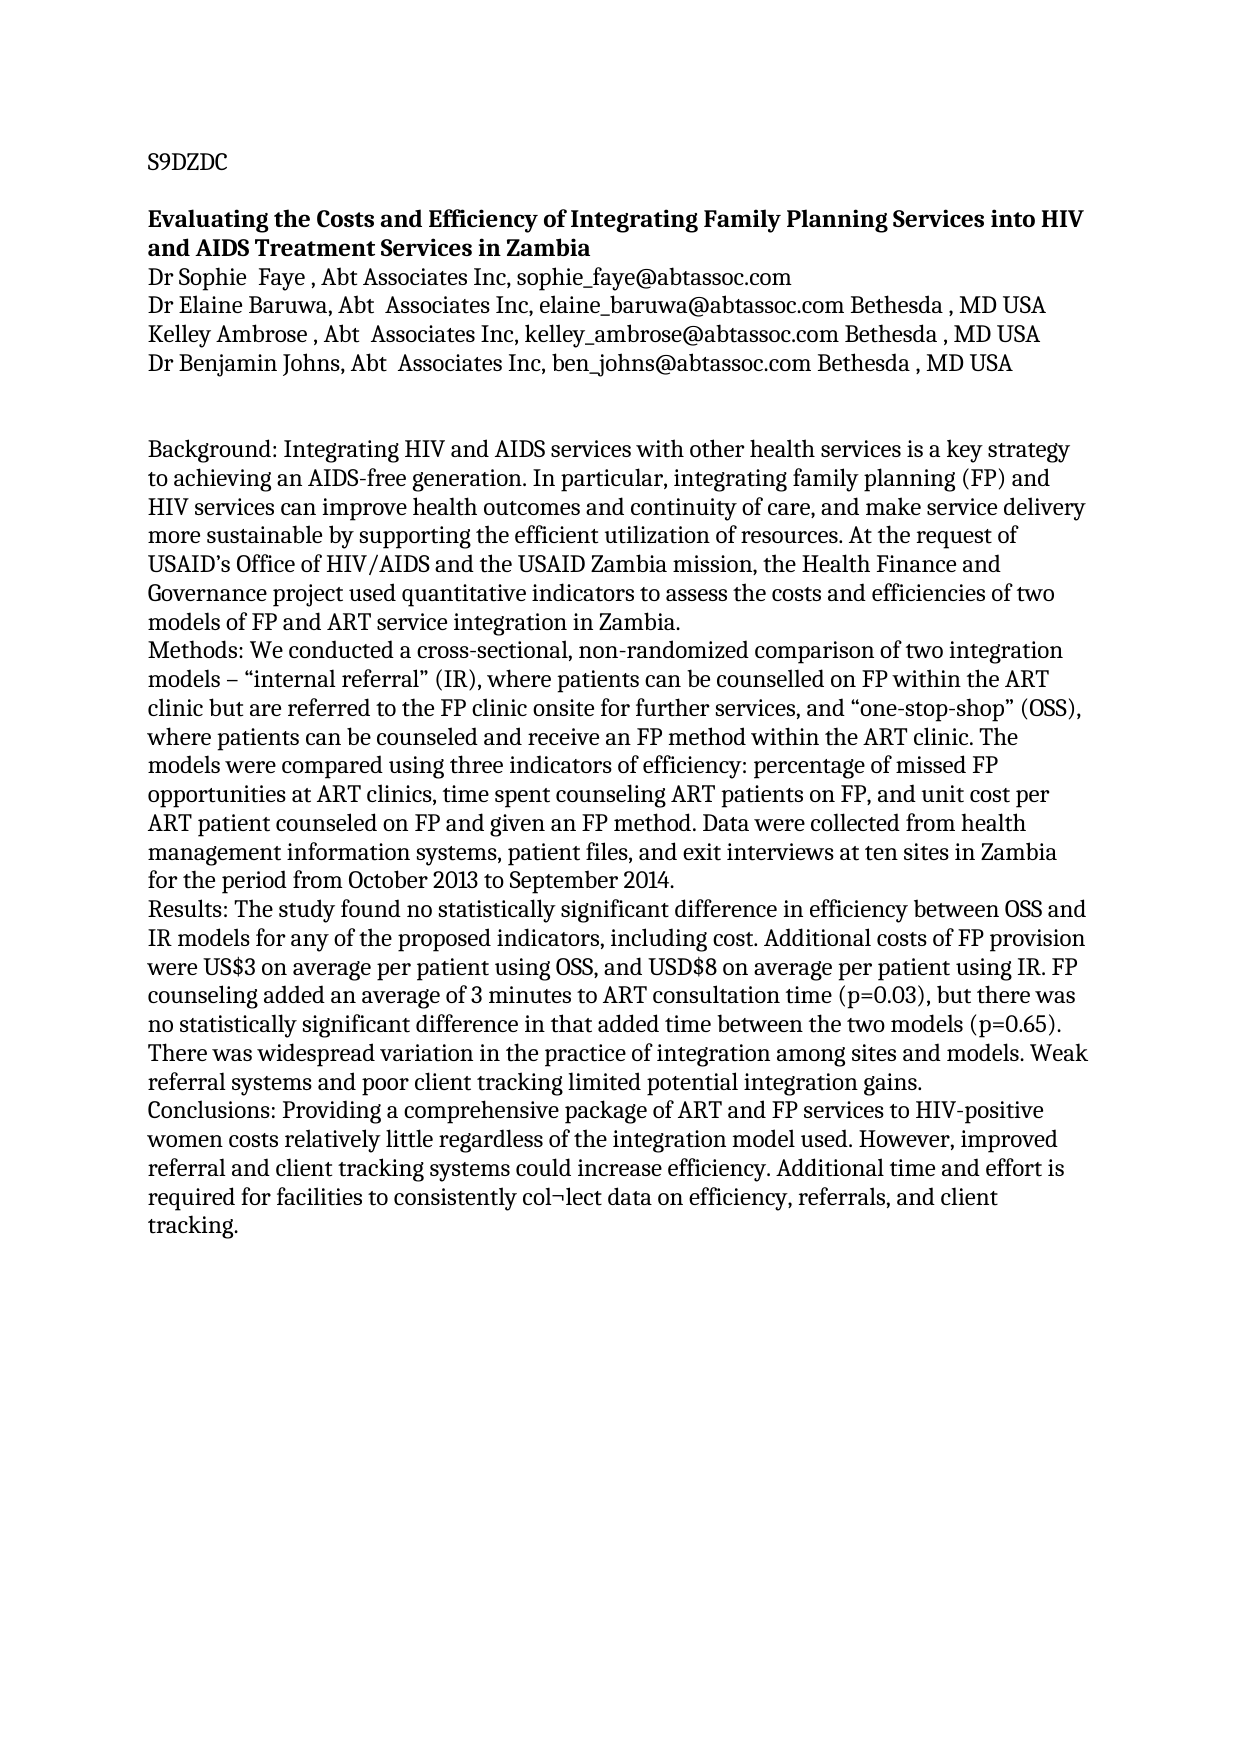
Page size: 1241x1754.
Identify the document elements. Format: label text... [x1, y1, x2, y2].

text Kelley Ambrose , Abt Associates Inc, kelley_ambrose@abtassoc.com Bethesda , MD USA [148, 320, 1092, 349]
text Results: The study found no statistically significant difference in efficiency between OSS and IR models for any of the proposed indicators, including cost. Additional costs of FP provision were US$3 on average per patient using OSS, and USD$8 on average per patient using IR. FP counseling added an average of 3 minutes to ART consultation time (p=0.03), but there was no statistically significant difference in that added time between the two models (p=0.65). There was widespread variation in the practice of integration among sites and models. Weak referral systems and poor client tracking limited potential integration gains. [148, 895, 1092, 1096]
text Dr Elaine Baruwa, Abt Associates Inc, elaine_baruwa@abtassoc.com Bethesda , MD USA [148, 291, 1092, 320]
text S9DZDC [148, 148, 1092, 176]
text Conclusions: Providing a comprehensive package of ART and FP services to HIV-positive women costs relatively little regardless of the integration model used. However, improved referral and client tracking systems could increase efficiency. Additional time and effort is required for facilities to consistently col¬lect data on efficiency, referrals, and client tracking. [148, 1096, 1092, 1240]
text Methods: We conducted a cross-sectional, non-randomized comparison of two integration models – “internal referral” (IR), where patients can be counselled on FP within the ART clinic but are referred to the FP clinic onsite for further services, and “one-stop-shop” (OSS), where patients can be counseled and receive an FP method within the ART clinic. The models were compared using three indicators of efficiency: percentage of missed FP opportunities at ART clinics, time spent counseling ART patients on FP, and unit cost per ART patient counseled on FP and given an FP method. Data were collected from health management information systems, patient files, and exit interviews at ten sites in Zambia for the period from October 2013 to September 2014. [148, 636, 1092, 895]
text Dr Benjamin Johns, Abt Associates Inc, ben_johns@abtassoc.com Bethesda , MD USA [148, 349, 1092, 378]
text Background: Integrating HIV and AIDS services with other health services is a key strategy to achieving an AIDS-free generation. In particular, integrating family planning (FP) and HIV services can improve health outcomes and continuity of care, and make service delivery more sustainable by supporting the efficient utilization of resources. At the request of USAID’s Office of HIV/AIDS and the USAID Zambia mission, the Health Finance and Governance project used quantitative indicators to assess the costs and efficiencies of two models of FP and ART service integration in Zambia. [148, 435, 1092, 636]
text Dr Sophie Faye , Abt Associates Inc, sophie_faye@abtassoc.com [148, 263, 1092, 291]
text Evaluating the Costs and Efficiency of Integrating Family Planning Services into HIV and AIDS Treatment Services in Zambia [148, 205, 1092, 263]
